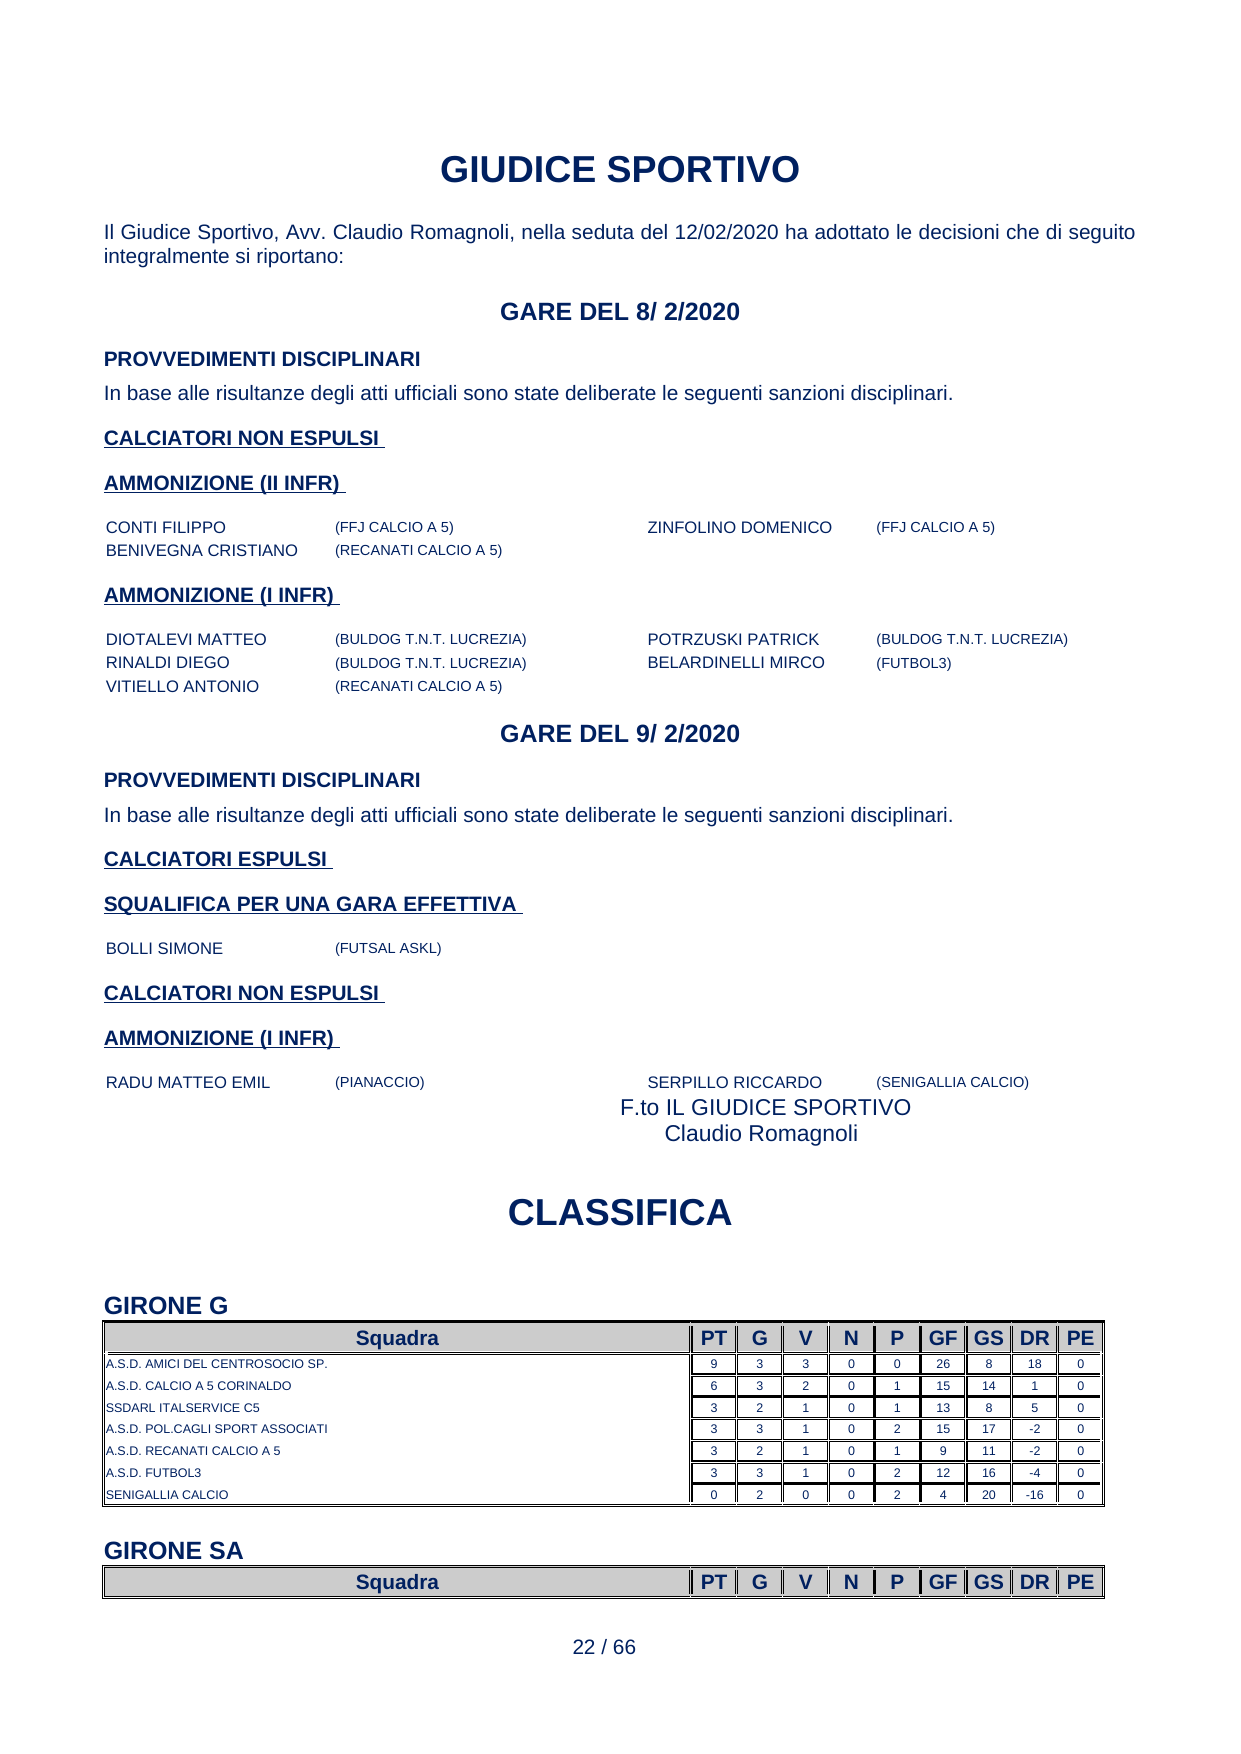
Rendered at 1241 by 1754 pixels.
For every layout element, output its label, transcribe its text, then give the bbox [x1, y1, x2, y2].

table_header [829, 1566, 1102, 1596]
text In base alle risultanze degli atti ufficiali sono state deliberate le seguenti sanzioni disciplinari. [103, 381, 1137, 405]
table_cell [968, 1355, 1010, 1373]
text GIRONE SA [103, 1536, 1137, 1564]
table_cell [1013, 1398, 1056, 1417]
text GARE DEL 8/ 2/2020 [103, 297, 1137, 326]
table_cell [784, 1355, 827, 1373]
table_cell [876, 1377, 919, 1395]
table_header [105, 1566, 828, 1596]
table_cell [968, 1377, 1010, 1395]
text F.to IL GIUDICE SPORTIVO [103, 1094, 1137, 1120]
text CLASSIFICA [103, 1190, 1137, 1233]
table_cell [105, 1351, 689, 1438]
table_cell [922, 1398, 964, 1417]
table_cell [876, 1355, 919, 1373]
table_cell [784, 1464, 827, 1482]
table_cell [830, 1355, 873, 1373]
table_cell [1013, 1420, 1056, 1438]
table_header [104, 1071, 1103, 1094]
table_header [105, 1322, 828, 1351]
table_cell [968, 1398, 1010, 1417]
text In base alle risultanze degli atti ufficiali sono state deliberate le seguenti sanzioni disciplinari. [103, 802, 1137, 826]
text AMMONIZIONE (I INFR) [103, 583, 1137, 607]
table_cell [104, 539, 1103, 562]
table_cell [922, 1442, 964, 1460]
text SQUALIFICA PER UNA GARA EFFETTIVA [103, 892, 1137, 916]
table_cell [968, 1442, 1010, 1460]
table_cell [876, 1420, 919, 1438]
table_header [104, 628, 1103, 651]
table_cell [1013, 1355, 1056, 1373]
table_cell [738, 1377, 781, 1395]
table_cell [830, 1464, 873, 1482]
text GIUDICE SPORTIVO [103, 148, 1137, 191]
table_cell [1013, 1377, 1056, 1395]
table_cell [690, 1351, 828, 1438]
text Claudio Romagnoli [103, 1120, 1137, 1147]
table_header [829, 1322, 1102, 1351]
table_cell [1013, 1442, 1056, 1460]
text PROVVEDIMENTI DISCIPLINARI [103, 347, 1137, 371]
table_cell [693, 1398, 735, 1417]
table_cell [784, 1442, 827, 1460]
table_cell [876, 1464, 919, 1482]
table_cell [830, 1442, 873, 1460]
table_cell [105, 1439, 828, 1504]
text Il Giudice Sportivo, Avv. Claudio Romagnoli, nella seduta del 12/02/2020 ha adottato le decisioni che di seguito integralmente si riportano: [103, 220, 1137, 268]
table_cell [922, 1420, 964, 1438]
text CALCIATORI NON ESPULSI [103, 426, 1137, 450]
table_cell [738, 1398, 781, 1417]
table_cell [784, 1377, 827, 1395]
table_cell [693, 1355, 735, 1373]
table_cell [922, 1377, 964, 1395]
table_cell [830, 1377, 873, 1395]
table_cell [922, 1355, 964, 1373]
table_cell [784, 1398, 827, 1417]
text GARE DEL 9/ 2/2020 [103, 718, 1137, 747]
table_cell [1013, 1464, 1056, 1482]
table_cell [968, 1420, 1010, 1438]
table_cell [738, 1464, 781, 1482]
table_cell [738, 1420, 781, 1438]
text AMMONIZIONE (I INFR) [103, 1026, 1137, 1050]
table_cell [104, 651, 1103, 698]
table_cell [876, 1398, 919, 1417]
text CALCIATORI ESPULSI [103, 847, 1137, 871]
text CALCIATORI NON ESPULSI [103, 981, 1137, 1005]
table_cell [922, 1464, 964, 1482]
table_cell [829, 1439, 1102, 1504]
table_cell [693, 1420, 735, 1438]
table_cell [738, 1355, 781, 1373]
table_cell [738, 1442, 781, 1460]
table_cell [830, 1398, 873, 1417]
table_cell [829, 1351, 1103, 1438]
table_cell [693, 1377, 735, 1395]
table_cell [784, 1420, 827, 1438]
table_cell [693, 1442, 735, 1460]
text AMMONIZIONE (II INFR) [103, 471, 1137, 494]
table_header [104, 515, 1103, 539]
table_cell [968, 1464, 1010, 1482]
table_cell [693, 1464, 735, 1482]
text GIRONE G [103, 1291, 1137, 1320]
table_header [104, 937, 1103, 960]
text PROVVEDIMENTI DISCIPLINARI [103, 768, 1137, 792]
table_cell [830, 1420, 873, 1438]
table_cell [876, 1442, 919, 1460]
